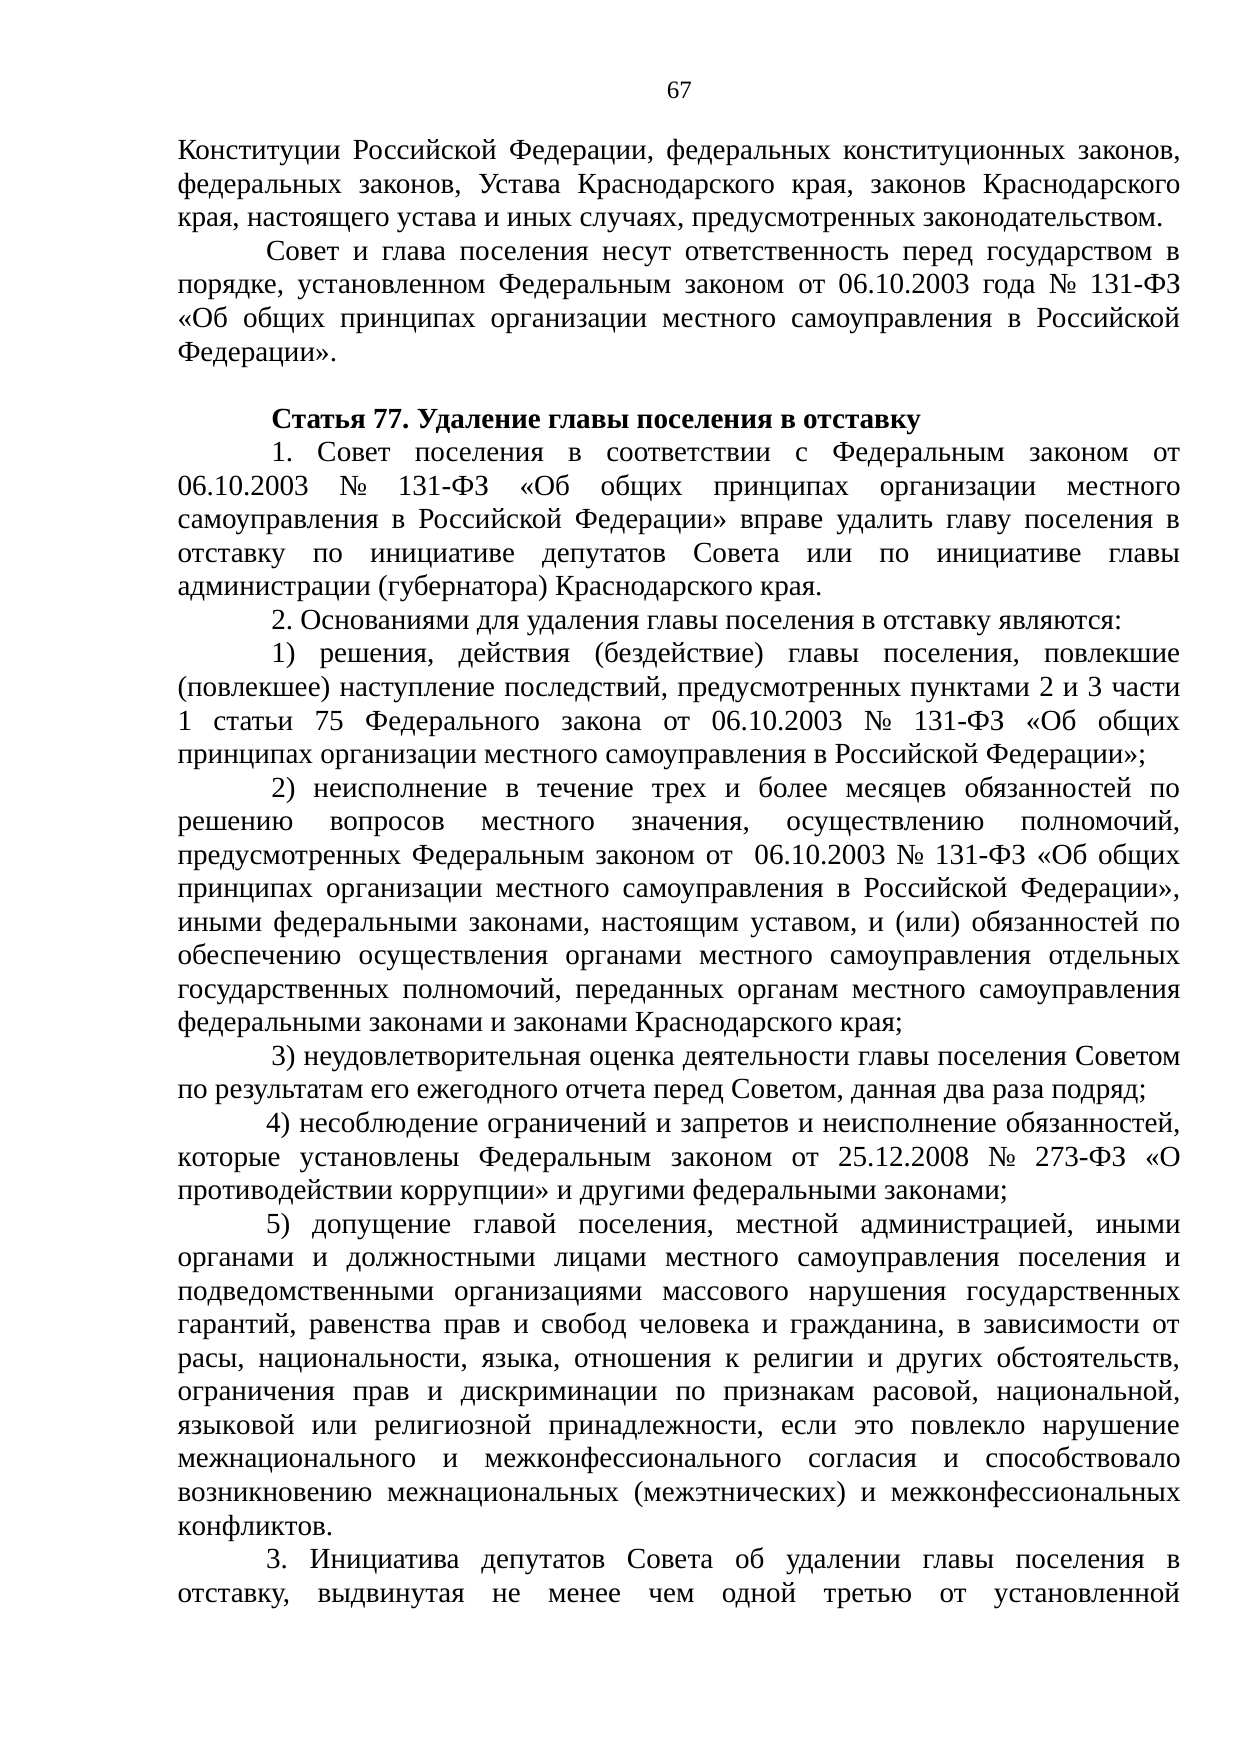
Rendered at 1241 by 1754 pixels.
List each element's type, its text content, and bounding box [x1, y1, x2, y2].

text 1) решения, действия (бездействие) главы поселения, повлекшие (повлекшее) наступление последствий, предусмотренных пунктами 2 и 3 части 1 статьи 75 Федерального закона от 06.10.2003 № 131-ФЗ «Об общих принципах организации местного самоуправления в Российской Федерации»; [177, 636, 1181, 770]
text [177, 132, 1181, 233]
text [177, 1541, 1181, 1608]
text 2) неисполнение в течение трех и более месяцев обязанностей по решению вопросов местного значения, осуществлению полномочий, предусмотренных Федеральным законом от 06.10.2003 № 131-ФЗ «Об общих принципах организации местного самоуправления в Российской Федерации», иными федеральными законами, настоящим уставом, и (или) обязанностей по обеспечению осуществления органами местного самоуправления отдельных государственных полномочий, переданных органам местного самоуправления федеральными законами и законами Краснодарского края; [177, 770, 1181, 1038]
text 4) несоблюдение ограничений и запретов и неисполнение обязанностей, которые установлены Федеральным законом от 25.12.2008 № 273-ФЗ «О противодействии коррупции» и другими федеральными законами; [177, 1105, 1181, 1206]
text Статья 77. Удаление главы поселения в отставку [177, 401, 1181, 434]
text Совет и глава поселения несут ответственность перед государством в порядке, установленном Федеральным законом от 06.10.2003 года № 131-ФЗ «Об общих принципах организации местного самоуправления в Российской Федерации». [177, 233, 1181, 367]
text 3) неудовлетворительная оценка деятельности главы поселения Советом по результатам его ежегодного отчета перед Советом, данная два раза подряд; [177, 1038, 1181, 1105]
text 1. Совет поселения в соответствии с Федеральным законом от 06.10.2003 № 131-ФЗ «Об общих принципах организации местного самоуправления в Российской Федерации» вправе удалить главу поселения в отставку по инициативе депутатов Совета или по инициативе главы администрации (губернатора) Краснодарского края. [177, 434, 1181, 602]
text 5) допущение главой поселения, местной администрацией, иными органами и должностными лицами местного самоуправления поселения и подведомственными организациями массового нарушения государственных гарантий, равенства прав и свобод человека и гражданина, в зависимости от расы, национальности, языка, отношения к религии и других обстоятельств, ограничения прав и дискриминации по признакам расовой, национальной, языковой или религиозной принадлежности, если это повлекло нарушение межнационального и межконфессионального согласия и способствовало возникновению межнациональных (межэтнических) и межконфессиональных конфликтов. [177, 1206, 1181, 1541]
text 2. Основаниями для удаления главы поселения в отставку являются: [177, 602, 1181, 636]
